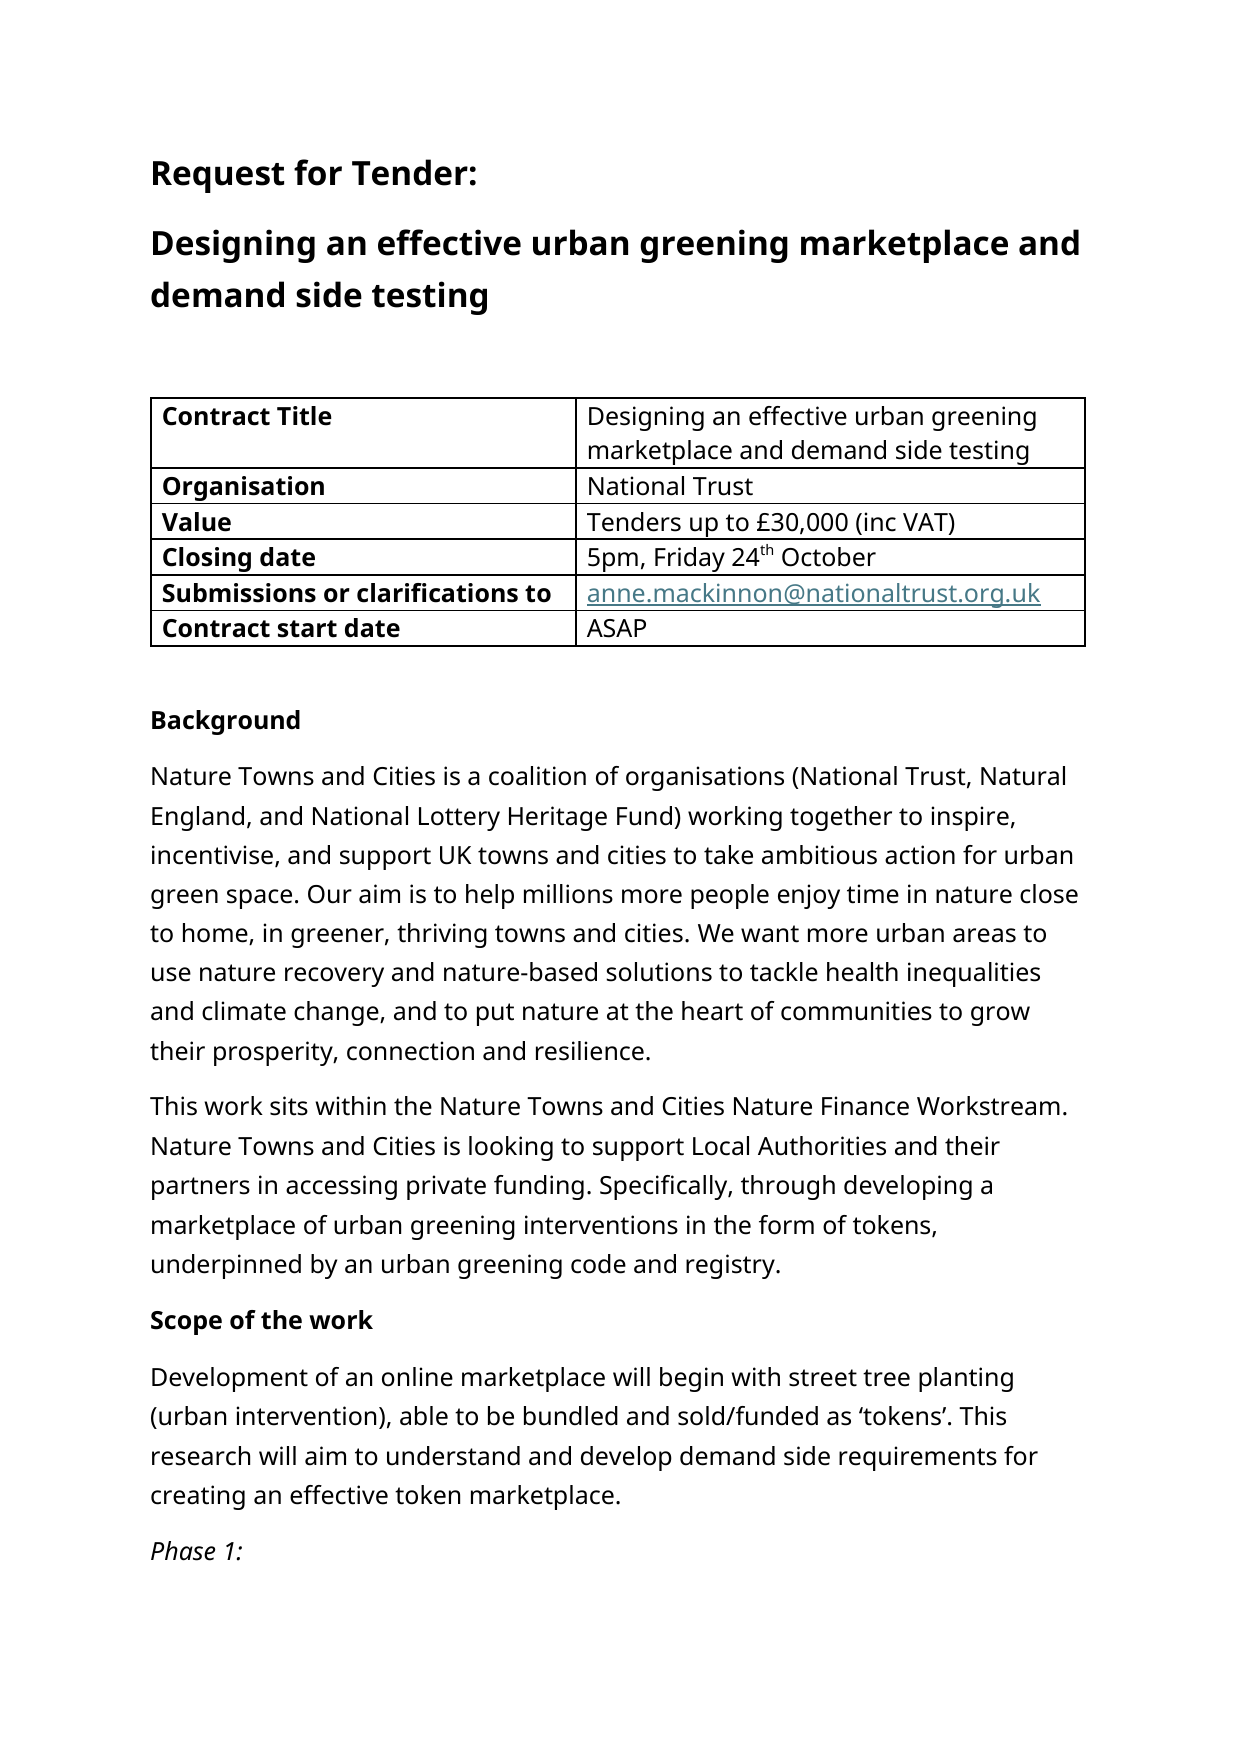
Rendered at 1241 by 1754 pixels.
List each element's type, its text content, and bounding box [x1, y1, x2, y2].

text This work sits within the Nature Towns and Cities Nature Finance Workstream. Nature Towns and Cities is looking to support Local Authorities and their partners in accessing private funding. Specifically, through developing a marketplace of urban greening interventions in the form of tokens, underpinned by an urban greening code and registry. [150, 1089, 1090, 1281]
table_cell Organisation [152, 469, 575, 503]
table_cell ASAP [577, 611, 1084, 645]
text Phase 1: [150, 1534, 1090, 1568]
table_header Contract Title [152, 399, 575, 467]
text Background [150, 703, 1090, 737]
text Request for Tender: [150, 150, 1090, 195]
table_cell Tenders up to £30,000 (inc VAT) [577, 504, 1084, 538]
table_cell Contract start date [152, 611, 575, 645]
table_header Designing an effective urban greening marketplace and demand side testing [577, 399, 1084, 467]
table_cell 5pm, Friday 24th October [577, 540, 1084, 574]
table_cell Submissions or clarifications to [152, 576, 575, 609]
table_cell Value [152, 504, 575, 538]
table_cell Closing date [152, 540, 575, 574]
text Nature Towns and Cities is a coalition of organisations (National Trust, Natural England, and National Lottery Heritage Fund) working together to inspire, incentivise, and support UK towns and cities to take ambitious action for urban green space. Our aim is to help millions more people enjoy time in nature close to home, in greener, thriving towns and cities. We want more urban areas to use nature recovery and nature-based solutions to tackle health inequalities and climate change, and to put nature at the heart of communities to grow their prosperity, connection and resilience. [150, 759, 1090, 1067]
text Designing an effective urban greening marketplace and demand side testing [150, 219, 1090, 317]
table_cell National Trust [577, 469, 1084, 503]
text Scope of the work [150, 1303, 1090, 1337]
table_cell anne.mackinnon@nationaltrust.org.uk [577, 576, 1084, 609]
text Development of an online marketplace will begin with street tree planting (urban intervention), able to be bundled and sold/funded as ‘tokens’. This research will aim to understand and develop demand side requirements for creating an effective token marketplace. [150, 1359, 1090, 1512]
